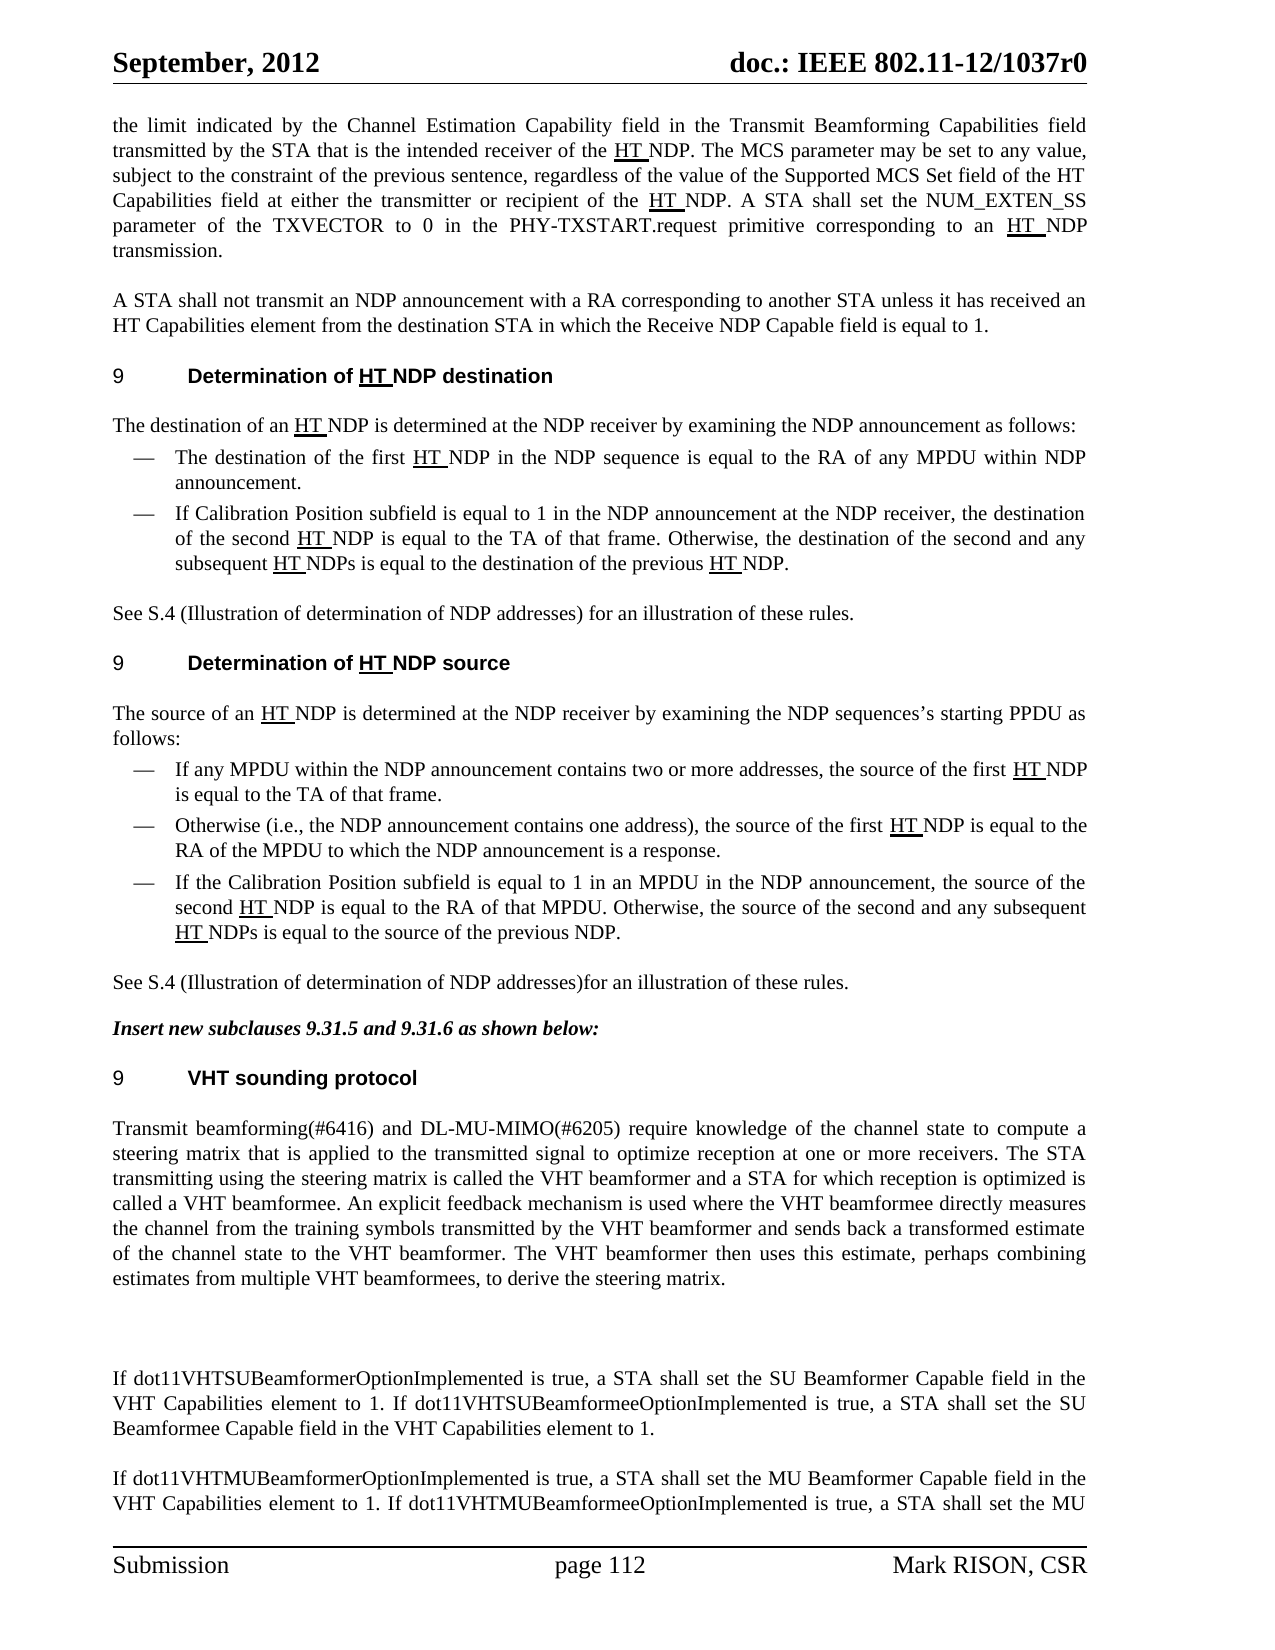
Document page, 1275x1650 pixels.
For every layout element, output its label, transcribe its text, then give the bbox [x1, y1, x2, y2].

text A STA shall not transmit an NDP announcement with a RA corresponding to another STA unless it has received an HT Capabilities element from the destination STA in which the Receive NDP Capable field is equal to 1. [112, 287, 1087, 337]
text Insert new subclauses 9.31.5 and 9.31.6 as shown below: [112, 1014, 1087, 1039]
list If the Calibration Position subfield is equal to 1 in an MPDU in the NDP announcement, the source of the second HT NDP is equal to the RA of that MPDU. Otherwise, the source of the second and any subsequent HT NDPs is equal to the source of the previous NDP. [133, 869, 1087, 944]
list Determination of HT NDP source [112, 650, 1087, 675]
list If Calibration Position subfield is equal to 1 in the NDP announcement at the NDP receiver, the destination of the second HT NDP is equal to the TA of that frame. Otherwise, the destination of the second and any subsequent HT NDPs is equal to the destination of the previous HT NDP. [133, 500, 1087, 575]
list If any MPDU within the NDP announcement contains two or more addresses, the source of the first HT NDP is equal to the TA of that frame. [133, 756, 1087, 806]
text The destination of an HT NDP is determined at the NDP receiver by examining the NDP announcement as follows: [112, 412, 1087, 437]
text The source of an HT NDP is determined at the NDP receiver by examining the NDP sequences’s starting PPDU as follows: [112, 700, 1087, 750]
text If dot11VHTSUBeamformerOptionImplemented is true, a STA shall set the SU Beamformer Capable field in the VHT Capabilities element to 1. If dot11VHTSUBeamformeeOptionImplemented is true, a STA shall set the SU Beamformee Capable field in the VHT Capabilities element to 1. [112, 1364, 1087, 1439]
list Determination of HT NDP destination [112, 362, 1087, 387]
list VHT sounding protocol [112, 1064, 1087, 1089]
list The destination of the first HT NDP in the NDP sequence is equal to the RA of any MPDU within NDP announcement. [133, 444, 1087, 494]
text See S.4 (Illustration of determination of NDP addresses)for an illustration of these rules. [112, 969, 1087, 994]
text Transmit beamforming(#6416) and DL-MU-MIMO(#6205) require knowledge of the channel state to compute a steering matrix that is applied to the transmitted signal to optimize reception at one or more receivers. The STA transmitting using the steering matrix is called the VHT beamformer and a STA for which reception is optimized is called a VHT beamformee. An explicit feedback mechanism is used where the VHT beamformee directly measures the channel from the training symbols transmitted by the VHT beamformer and sends back a transformed estimate of the channel state to the VHT beamformer. The VHT beamformer then uses this estimate, perhaps combining estimates from multiple VHT beamformees, to derive the steering matrix. [112, 1114, 1087, 1289]
text See S.4 (Illustration of determination of NDP addresses) for an illustration of these rules. [112, 600, 1087, 625]
list Otherwise (i.e., the NDP announcement contains one address), the source of the first HT NDP is equal to the RA of the MPDU to which the NDP announcement is a response. [133, 812, 1087, 862]
